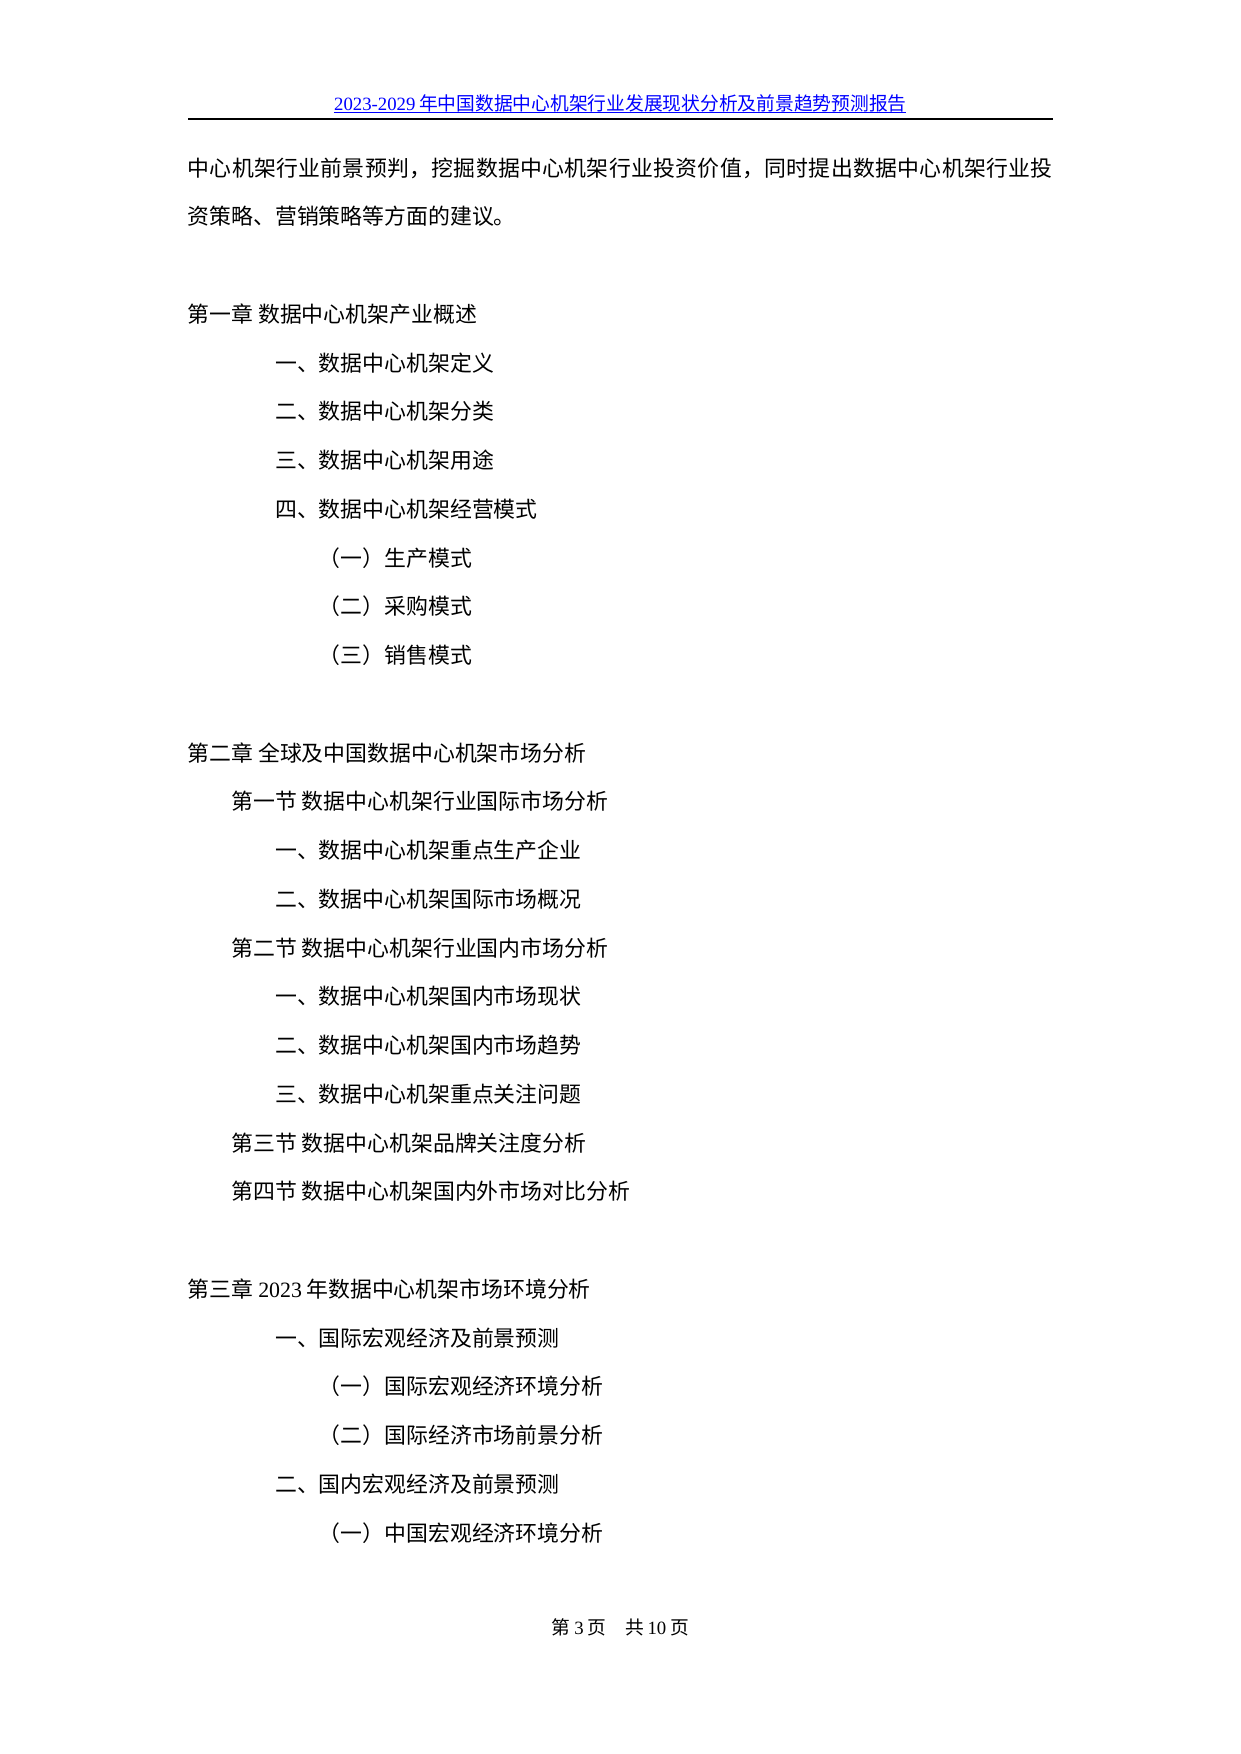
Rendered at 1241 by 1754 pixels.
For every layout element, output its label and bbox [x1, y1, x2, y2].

text [187, 150, 1053, 1548]
